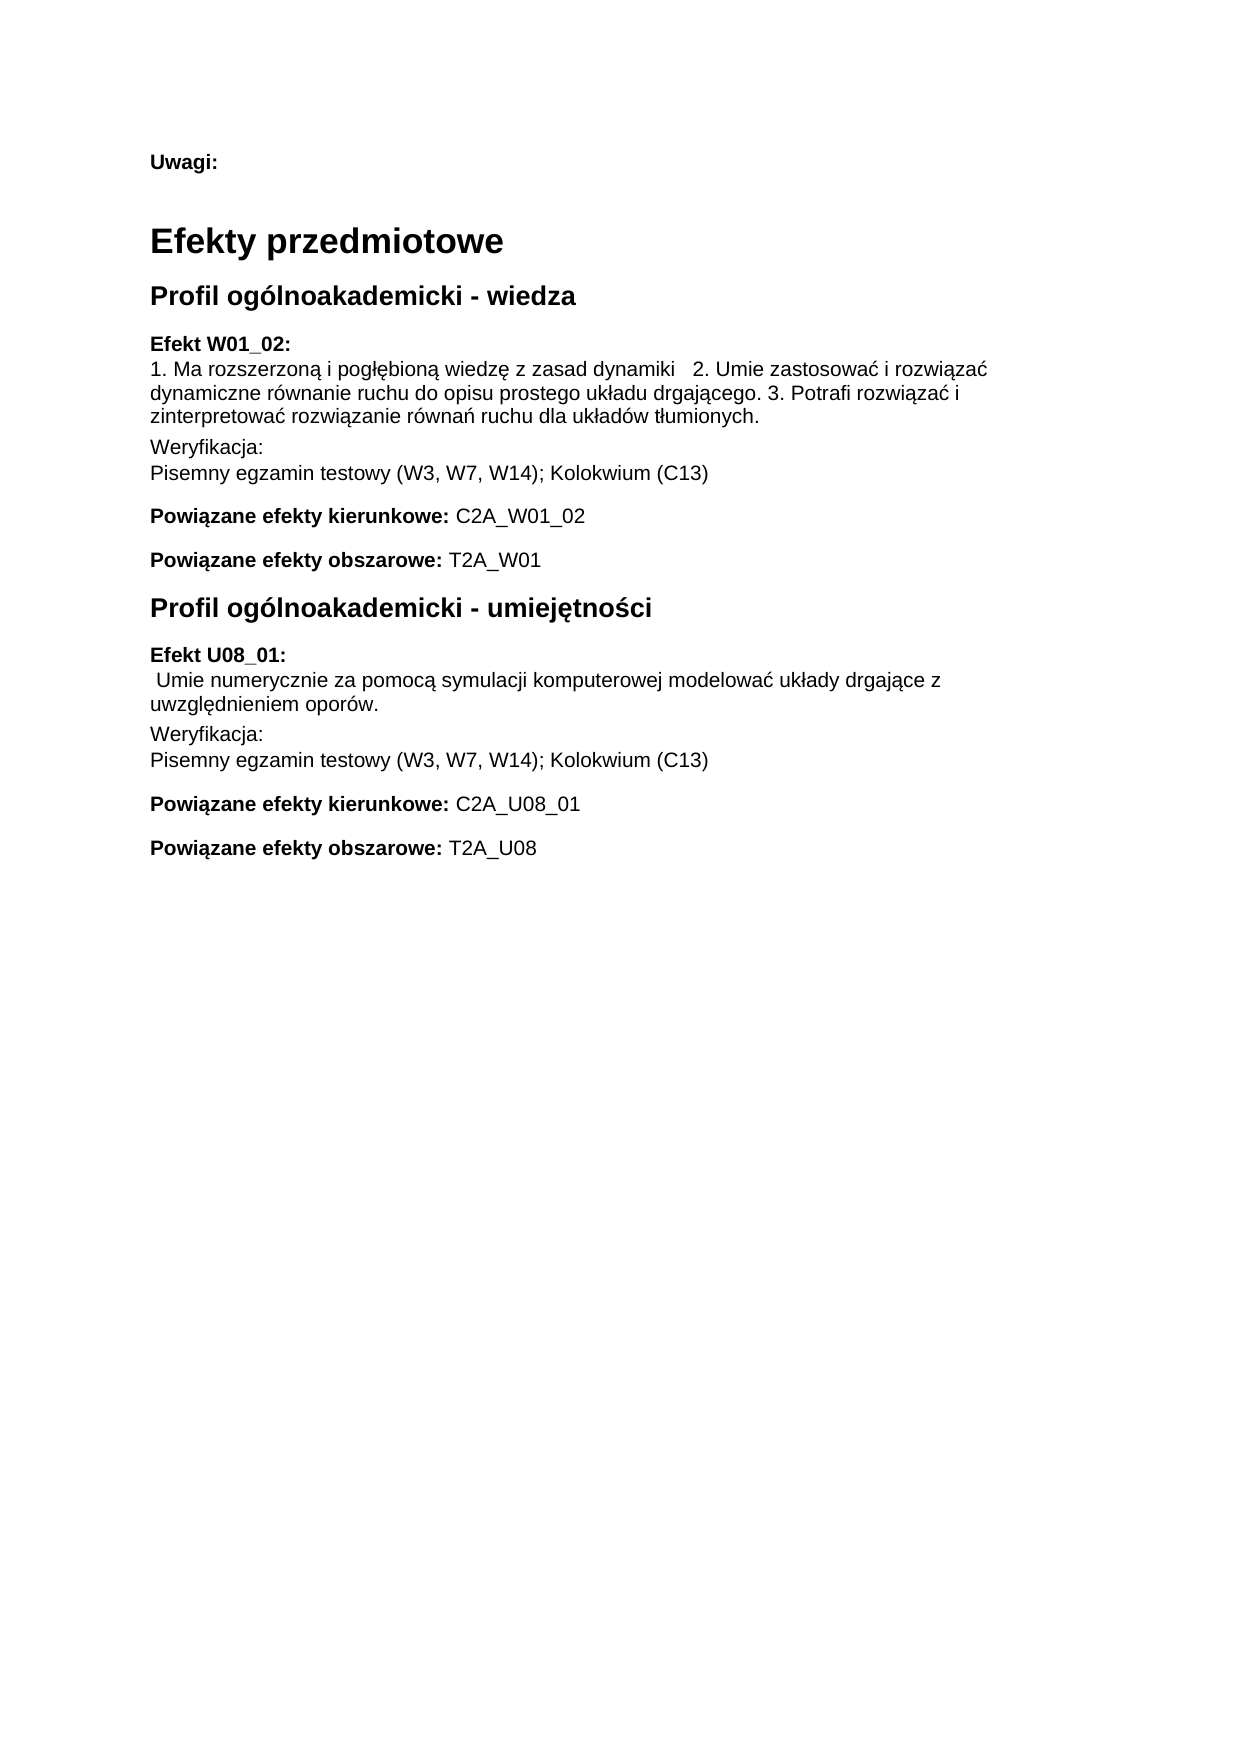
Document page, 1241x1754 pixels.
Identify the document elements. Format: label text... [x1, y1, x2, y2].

text Efekt W01_02: [150, 331, 1090, 355]
text Weryfikacja: [150, 434, 1090, 458]
text Weryfikacja: [150, 722, 1090, 746]
text Efekt U08_01: [150, 643, 1090, 667]
text Powiązane efekty kierunkowe: C2A_W01_02 [150, 504, 1090, 528]
text Pisemny egzamin testowy (W3, W7, W14); Kolokwium (C13) [150, 748, 1090, 772]
subtitle Profil ogólnoakademicki - umiejętności [150, 592, 1090, 623]
text Pisemny egzamin testowy (W3, W7, W14); Kolokwium (C13) [150, 461, 1090, 484]
subtitle Efekty przedmiotowe [150, 220, 1090, 261]
text Powiązane efekty kierunkowe: C2A_U08_01 [150, 792, 1090, 816]
text Umie numerycznie za pomocą symulacji komputerowej modelować układy drgające z uwzględnieniem oporów. [150, 668, 1090, 716]
text 1. Ma rozszerzoną i pogłębioną wiedzę z zasad dynamiki 2. Umie zastosować i rozwiązać dynamiczne równanie ruchu do opisu prostego układu drgającego. 3. Potrafi rozwiązać i zinterpretować rozwiązanie równań ruchu dla układów tłumionych. [150, 356, 1090, 428]
text Uwagi: [150, 150, 1090, 174]
text Powiązane efekty obszarowe: T2A_W01 [150, 548, 1090, 572]
subtitle Profil ogólnoakademicki - wiedza [150, 280, 1090, 312]
text Powiązane efekty obszarowe: T2A_U08 [150, 836, 1090, 859]
